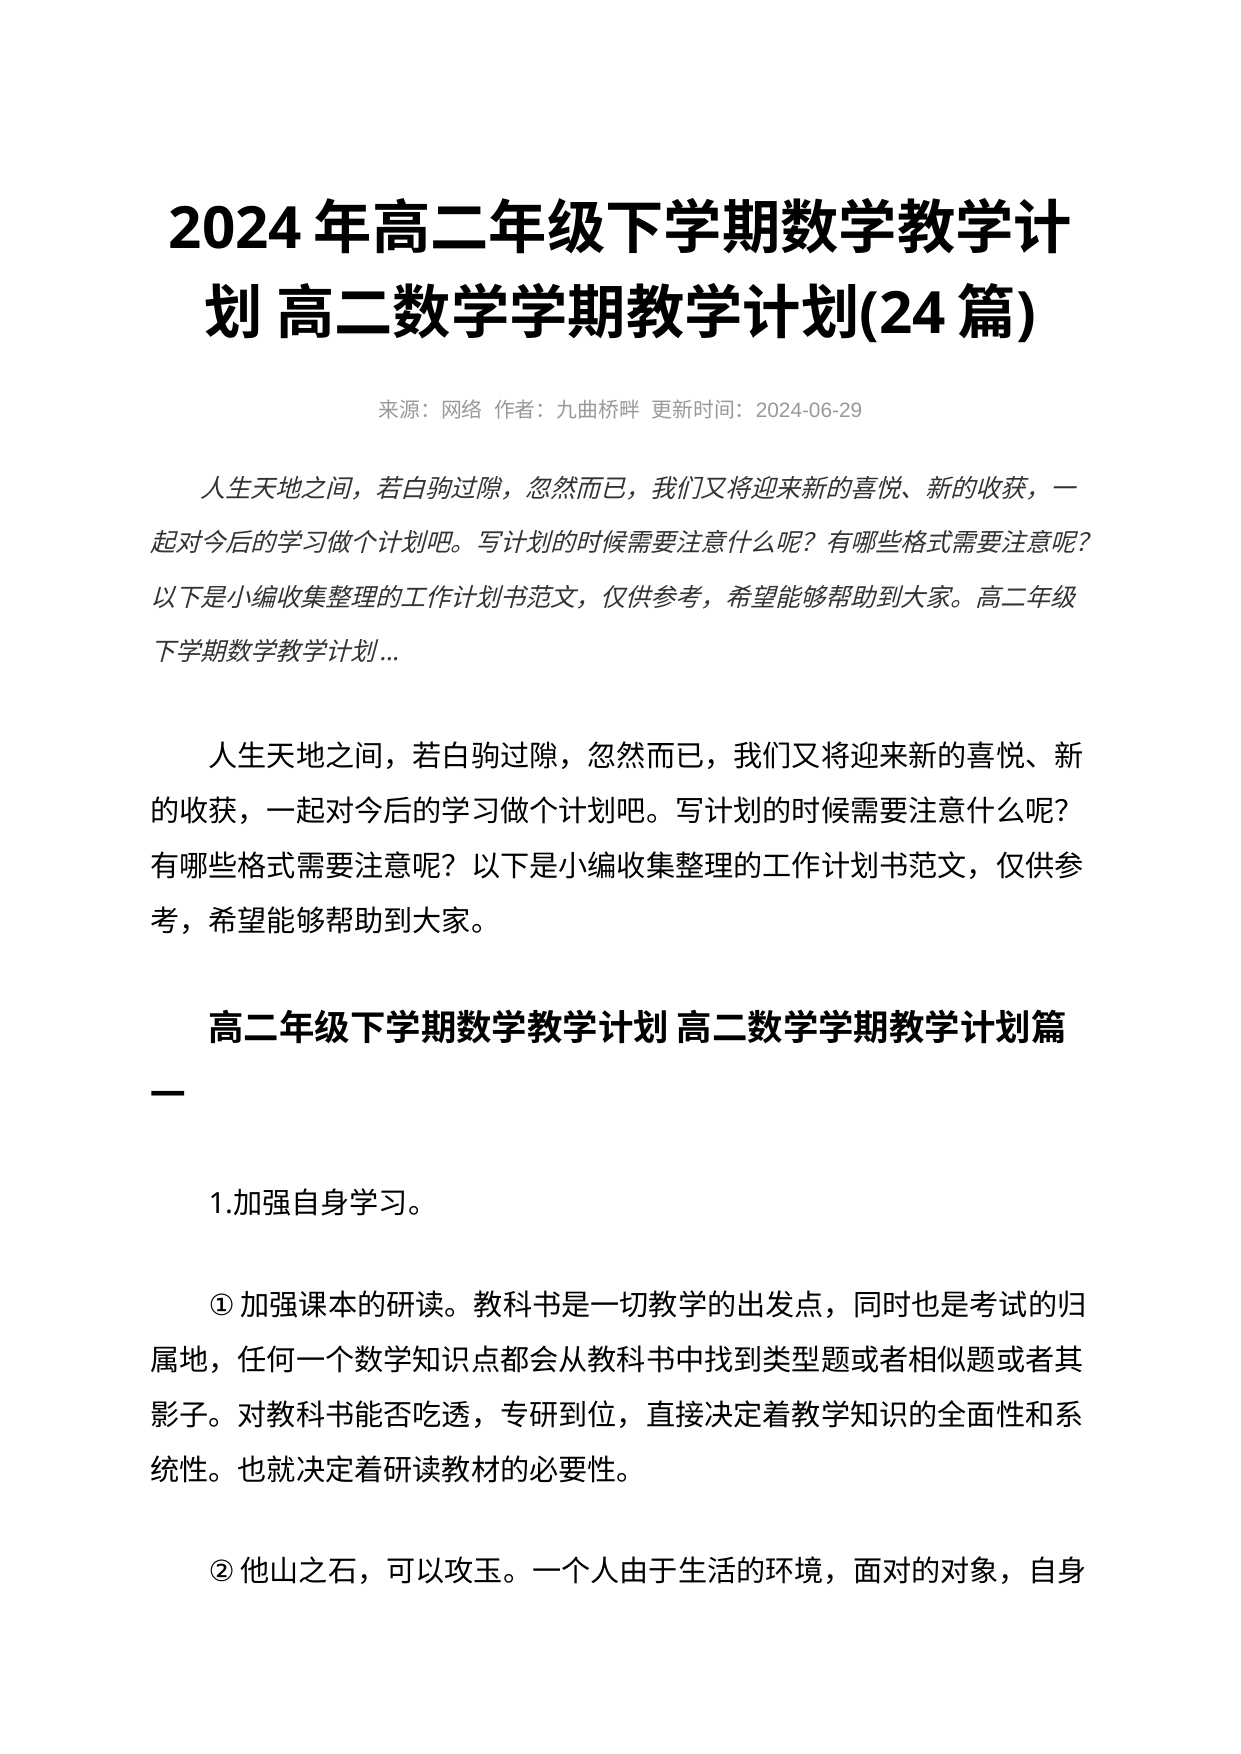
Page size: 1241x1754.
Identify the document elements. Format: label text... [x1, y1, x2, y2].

text 人生天地之间，若白驹过隙，忽然而已，我们又将迎来新的喜悦、新的收获，一起对今后的学习做个计划吧。写计划的时候需要注意什么呢？有哪些格式需要注意呢？以下是小编收集整理的工作计划书范文，仅供参考，希望能够帮助到大家。高二年级下学期数学教学计划 ... [150, 468, 1090, 668]
subtitle 2024年高二年级下学期数学教学计划 高二数学学期教学计划(24篇) [150, 181, 1090, 351]
text 高二年级下学期数学教学计划 高二数学学期教学计划篇一 [150, 999, 1090, 1117]
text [150, 1548, 1090, 1590]
text 人生天地之间，若白驹过隙，忽然而已，我们又将迎来新的喜悦、新的收获，一起对今后的学习做个计划吧。写计划的时候需要注意什么呢？有哪些格式需要注意呢？以下是小编收集整理的工作计划书范文，仅供参考，希望能够帮助到大家。 [150, 733, 1090, 940]
text 来源：网络 作者：九曲桥畔 更新时间：2024-06-29 [150, 398, 1090, 422]
text 1.加强自身学习。 [150, 1179, 1090, 1222]
text ①加强课本的研读。教科书是一切教学的出发点，同时也是考试的归属地，任何一个数学知识点都会从教科书中找到类型题或者相似题或者其影子。对教科书能否吃透，专研到位，直接决定着教学知识的全面性和系统性。也就决定着研读教材的必要性。 [150, 1281, 1090, 1488]
